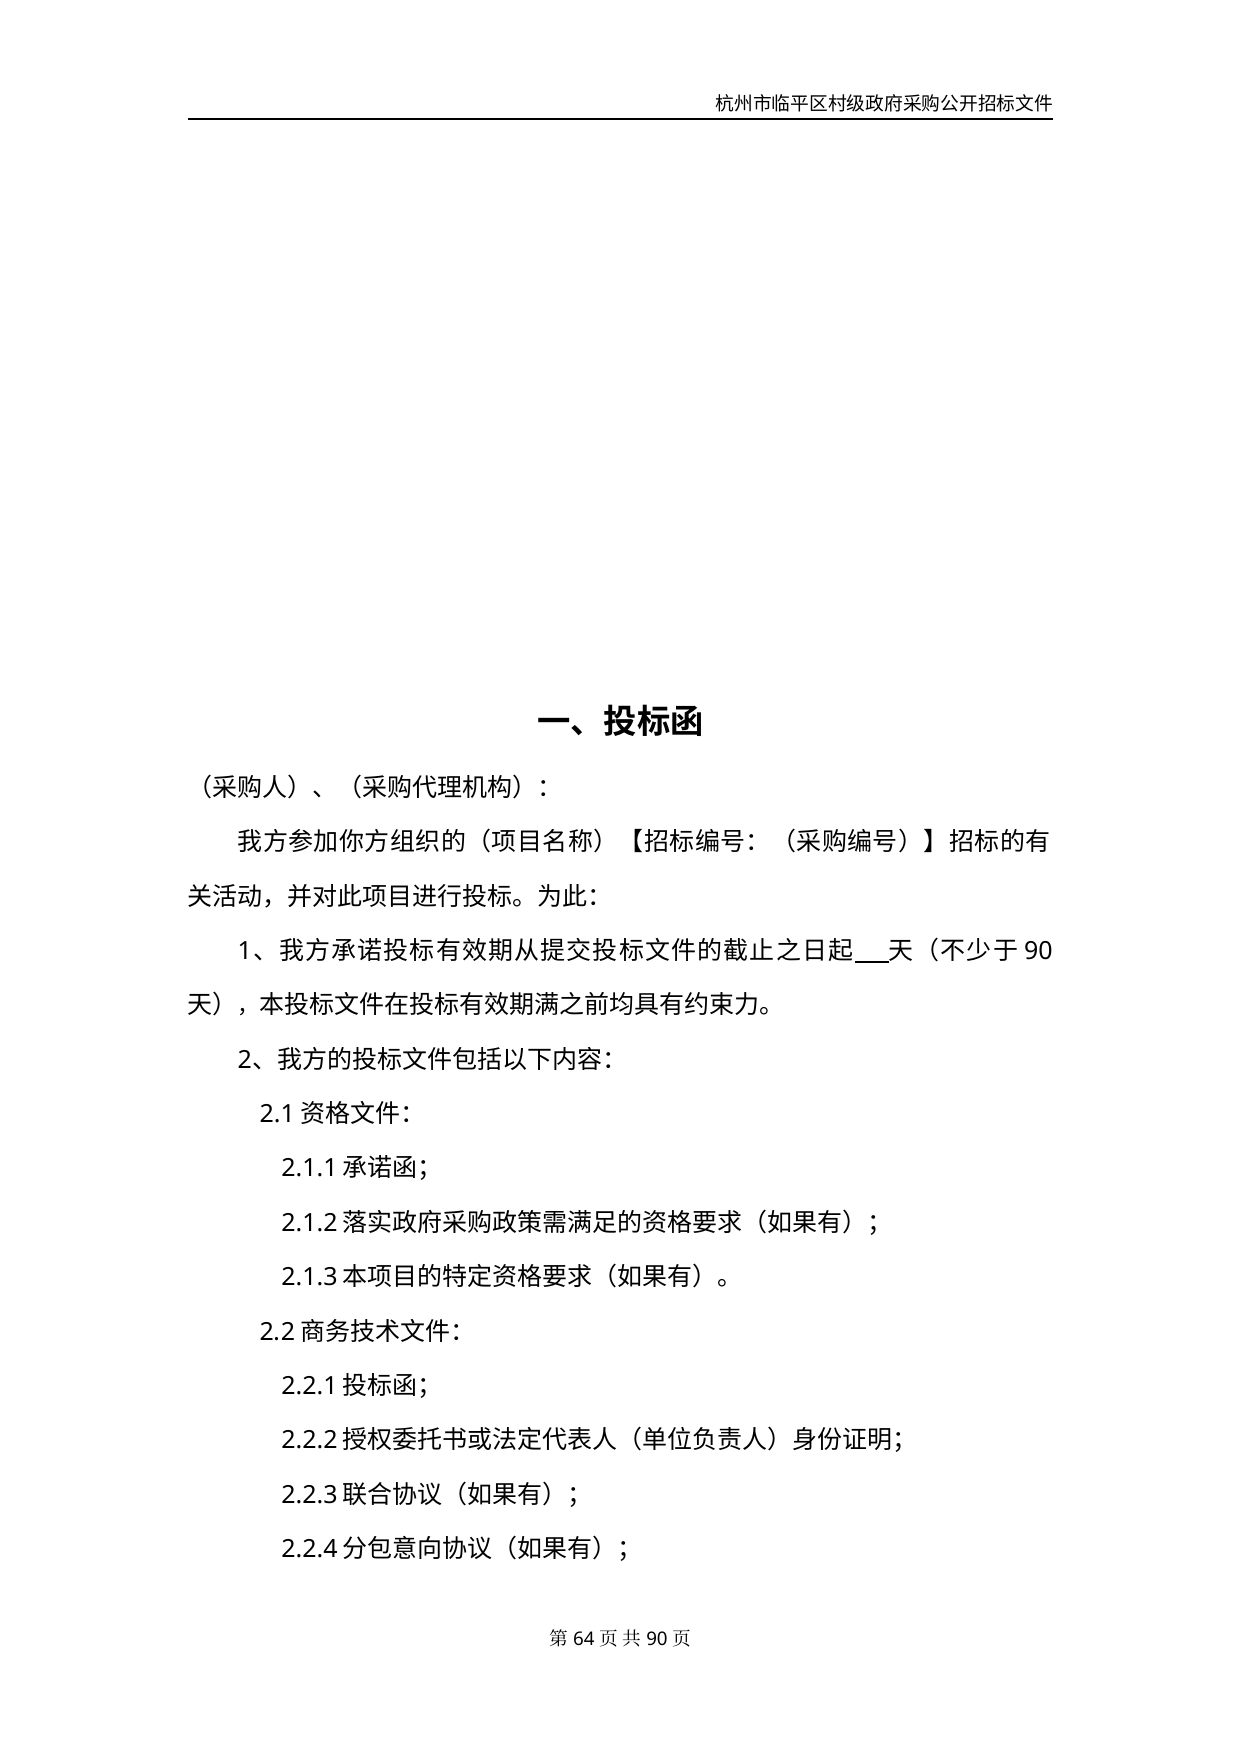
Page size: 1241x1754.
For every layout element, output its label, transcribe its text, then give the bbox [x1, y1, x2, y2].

text （采购人）、（采购代理机构）： [187, 767, 1053, 803]
text 2.2.4分包意向协议（如果有）； [231, 1528, 1053, 1565]
text 2.1.3本项目的特定资格要求（如果有）。 [231, 1257, 1053, 1293]
text 2.2.2授权委托书或法定代表人（单位负责人）身份证明； [231, 1420, 1053, 1456]
text 2.2 商务技术文件： [209, 1311, 1053, 1347]
text 2.1.2落实政府采购政策需满足的资格要求（如果有）； [231, 1202, 1053, 1238]
text 2.2.1投标函； [231, 1365, 1053, 1402]
text 一、投标函 [187, 695, 1053, 743]
text 2.1资格文件： [209, 1093, 1053, 1130]
text 2.2.3联合协议（如果有）； [231, 1474, 1053, 1510]
text 1、我方承诺投标有效期从提交投标文件的截止之日起 天（不少于90天），本投标文件在投标有效期满之前均具有约束力。 [187, 930, 1053, 1021]
text 2、我方的投标文件包括以下内容： [187, 1039, 1053, 1075]
text 2.1.1承诺函； [231, 1148, 1053, 1184]
text 我方参加你方组织的（项目名称）【招标编号：（采购编号）】招标的有关活动，并对此项目进行投标。为此： [187, 822, 1053, 912]
